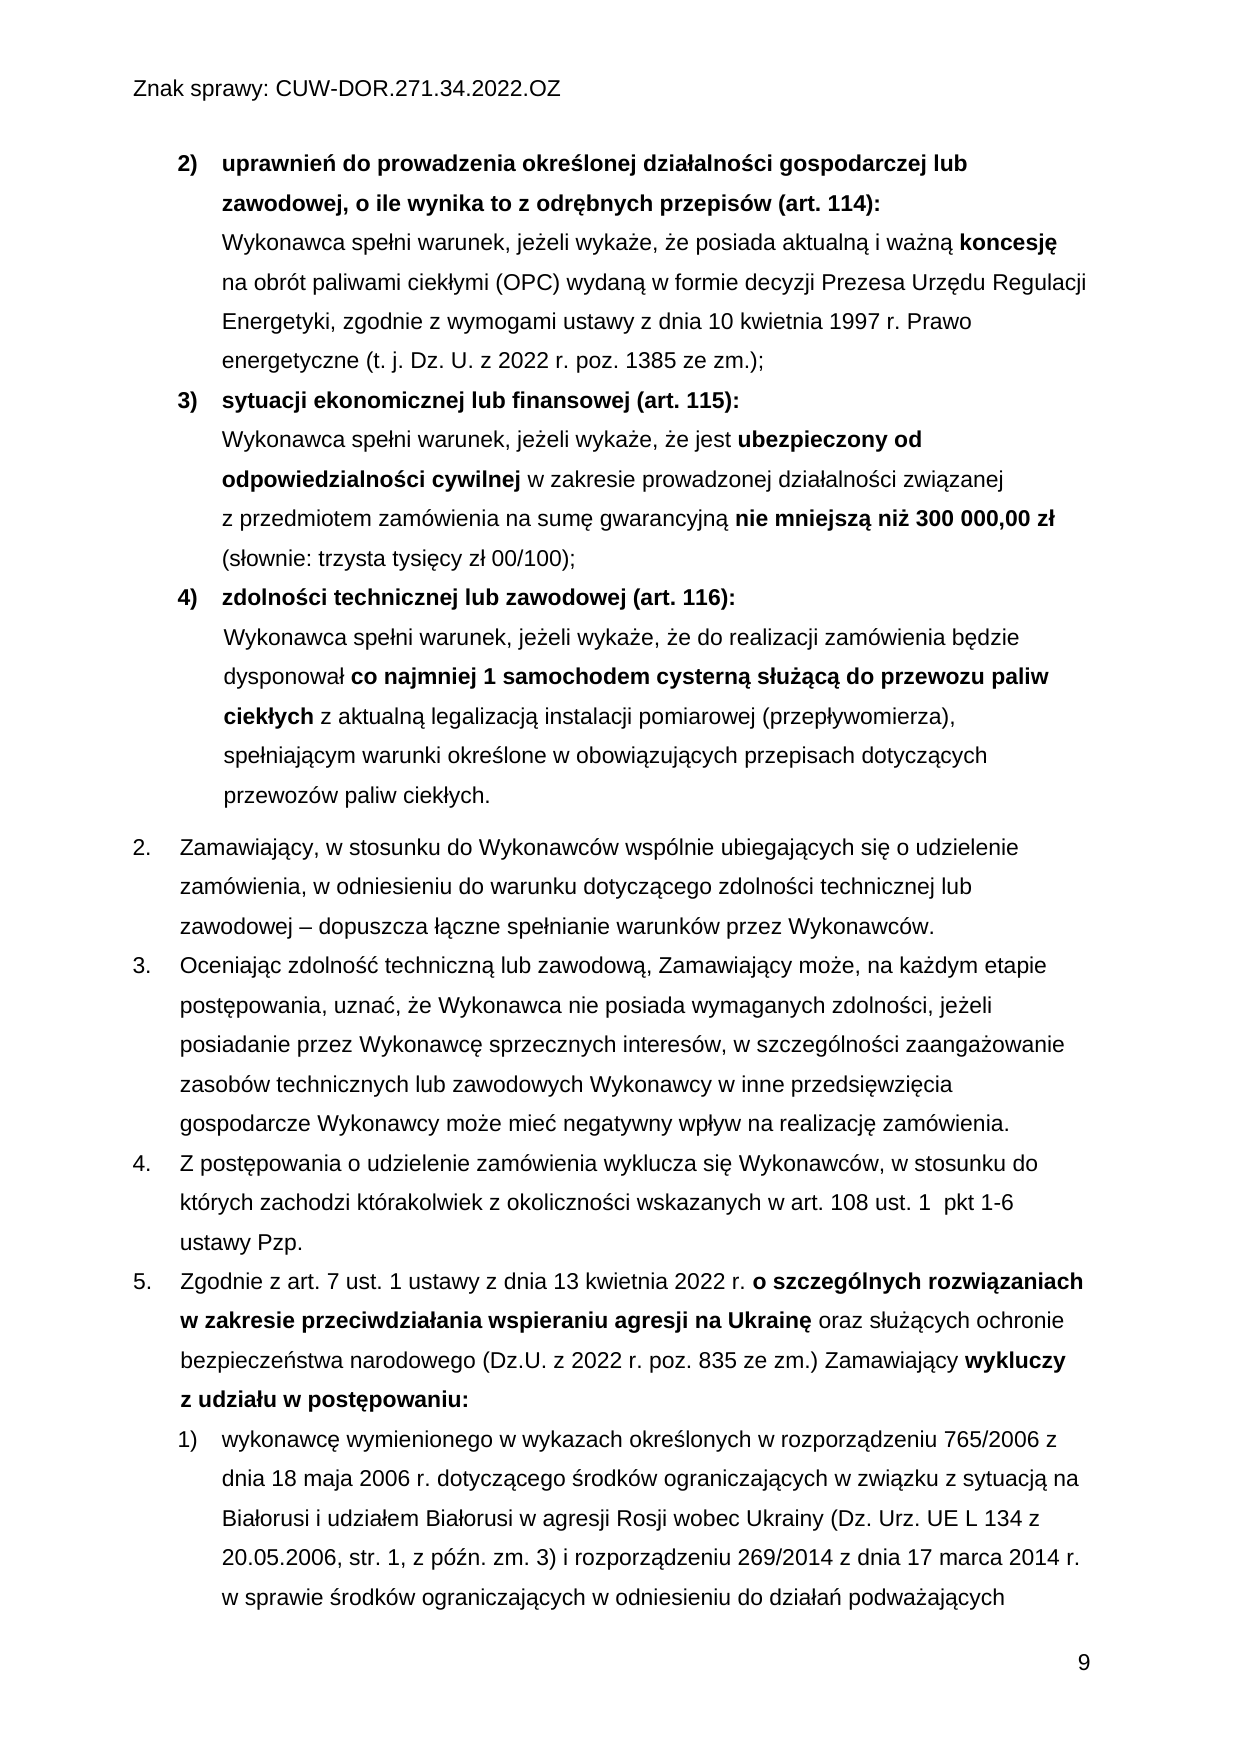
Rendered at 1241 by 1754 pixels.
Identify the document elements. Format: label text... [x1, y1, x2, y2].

list Zgodnie z art. 7 ust. 1 ustawy z dnia 13 kwietnia 2022 r. o szczególnych rozwiązaniach w zakresie przeciwdziałania wspieraniu agresji na Ukrainę oraz służących ochronie bezpieczeństwa narodowego (Dz.U. z 2022 r. poz. 835 ze zm.) Zamawiający wykluczy z udziału w postępowaniu: [133, 1268, 1090, 1413]
list zdolności technicznej lub zawodowej (art. 116): [177, 584, 1088, 611]
list sytuacji ekonomicznej lub finansowej (art. 115): [177, 387, 1088, 413]
text Wykonawca spełni warunek, jeżeli wykaże, że jest ubezpieczony od odpowiedzialności cywilnej w zakresie prowadzonej działalności związanej z przedmiotem zamówienia na sumę gwarancyjną nie mniejszą niż 300 000,00 zł (słownie: trzysta tysięcy zł 00/100); [222, 426, 1088, 571]
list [177, 1426, 1090, 1610]
text Wykonawca spełni warunek, jeżeli wykaże, że do realizacji zamówienia będzie dysponował co najmniej 1 samochodem cysterną służącą do przewozu paliw ciekłych z aktualną legalizacją instalacji pomiarowej (przepływomierza), spełniającym warunki określone w obowiązujących przepisach dotyczących przewozów paliw ciekłych. [223, 624, 1088, 808]
list uprawnień do prowadzenia określonej działalności gospodarczej lub zawodowej, o ile wynika to z odrębnych przepisów (art. 114): [177, 150, 1088, 216]
list Oceniając zdolność techniczną lub zawodową, Zamawiający może, na każdym etapie postępowania, uznać, że Wykonawca nie posiada wymaganych zdolności, jeżeli posiadanie przez Wykonawcę sprzecznych interesów, w szczególności zaangażowanie zasobów technicznych lub zawodowych Wykonawcy w inne przedsięwzięcia gospodarcze Wykonawcy może mieć negatywny wpływ na realizację zamówienia. [132, 952, 1090, 1136]
list Zamawiający, w stosunku do Wykonawców wspólnie ubiegających się o udzielenie zamówienia, w odniesieniu do warunku dotyczącego zdolności technicznej lub zawodowej – dopuszcza łączne spełnianie warunków przez Wykonawców. [132, 834, 1090, 939]
list Z postępowania o udzielenie zamówienia wyklucza się Wykonawców, w stosunku do których zachodzi którakolwiek z okoliczności wskazanych w art. 108 ust. 1 pkt 1-6 ustawy Pzp. [132, 1149, 1090, 1255]
list Wykonawca spełni warunek, jeżeli wykaże, że posiada aktualną i ważną koncesję na obrót paliwami ciekłymi (OPC) wydaną w formie decyzji Prezesa Urzędu Regulacji Energetyki, zgodnie z wymogami ustawy z dnia 10 kwietnia 1997 r. Prawo energetyczne (t. j. Dz. U. z 2022 r. poz. 1385 ze zm.); [222, 229, 1088, 374]
